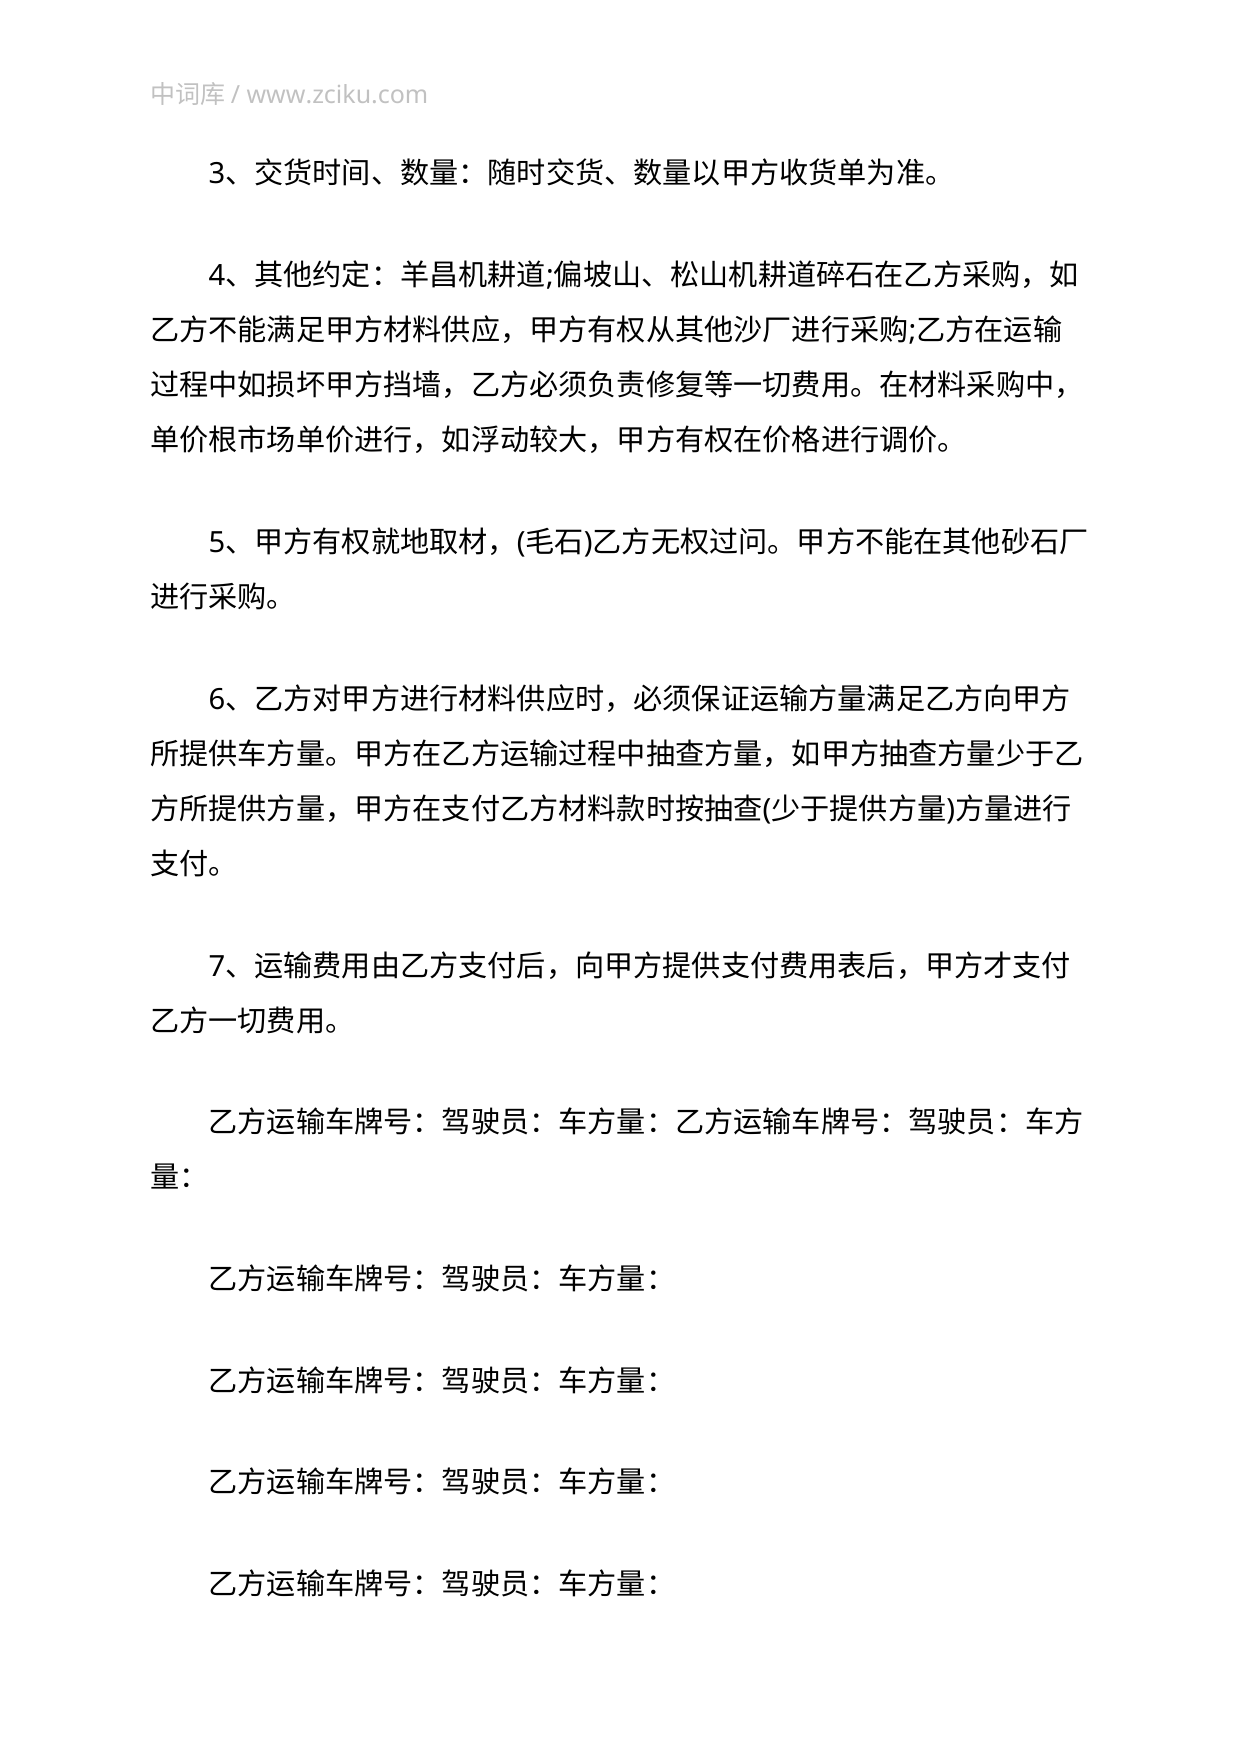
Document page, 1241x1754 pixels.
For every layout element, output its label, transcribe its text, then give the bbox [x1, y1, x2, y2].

text 5、甲方有权就地取材，(毛石)乙方无权过问。甲方不能在其他砂石厂进行采购。 [150, 519, 1090, 616]
text 乙方运输车牌号：驾驶员：车方量：乙方运输车牌号：驾驶员：车方量： [150, 1099, 1090, 1196]
text 4、其他约定：羊昌机耕道;偏坡山、松山机耕道碎石在乙方采购，如乙方不能满足甲方材料供应，甲方有权从其他沙厂进行采购;乙方在运输过程中如损坏甲方挡墙，乙方必须负责修复等一切费用。在材料采购中，单价根市场单价进行，如浮动较大，甲方有权在价格进行调价。 [150, 252, 1090, 459]
text 乙方运输车牌号：驾驶员：车方量： [150, 1357, 1090, 1399]
text 乙方运输车牌号：驾驶员：车方量： [150, 1561, 1090, 1603]
text 7、运输费用由乙方支付后，向甲方提供支付费用表后，甲方才支付乙方一切费用。 [150, 942, 1090, 1039]
text 乙方运输车牌号：驾驶员：车方量： [150, 1256, 1090, 1298]
text 乙方运输车牌号：驾驶员：车方量： [150, 1459, 1090, 1501]
text 6、乙方对甲方进行材料供应时，必须保证运输方量满足乙方向甲方所提供车方量。甲方在乙方运输过程中抽查方量，如甲方抽查方量少于乙方所提供方量，甲方在支付乙方材料款时按抽查(少于提供方量)方量进行支付。 [150, 675, 1090, 883]
text 3、交货时间、数量：随时交货、数量以甲方收货单为准。 [150, 150, 1090, 192]
